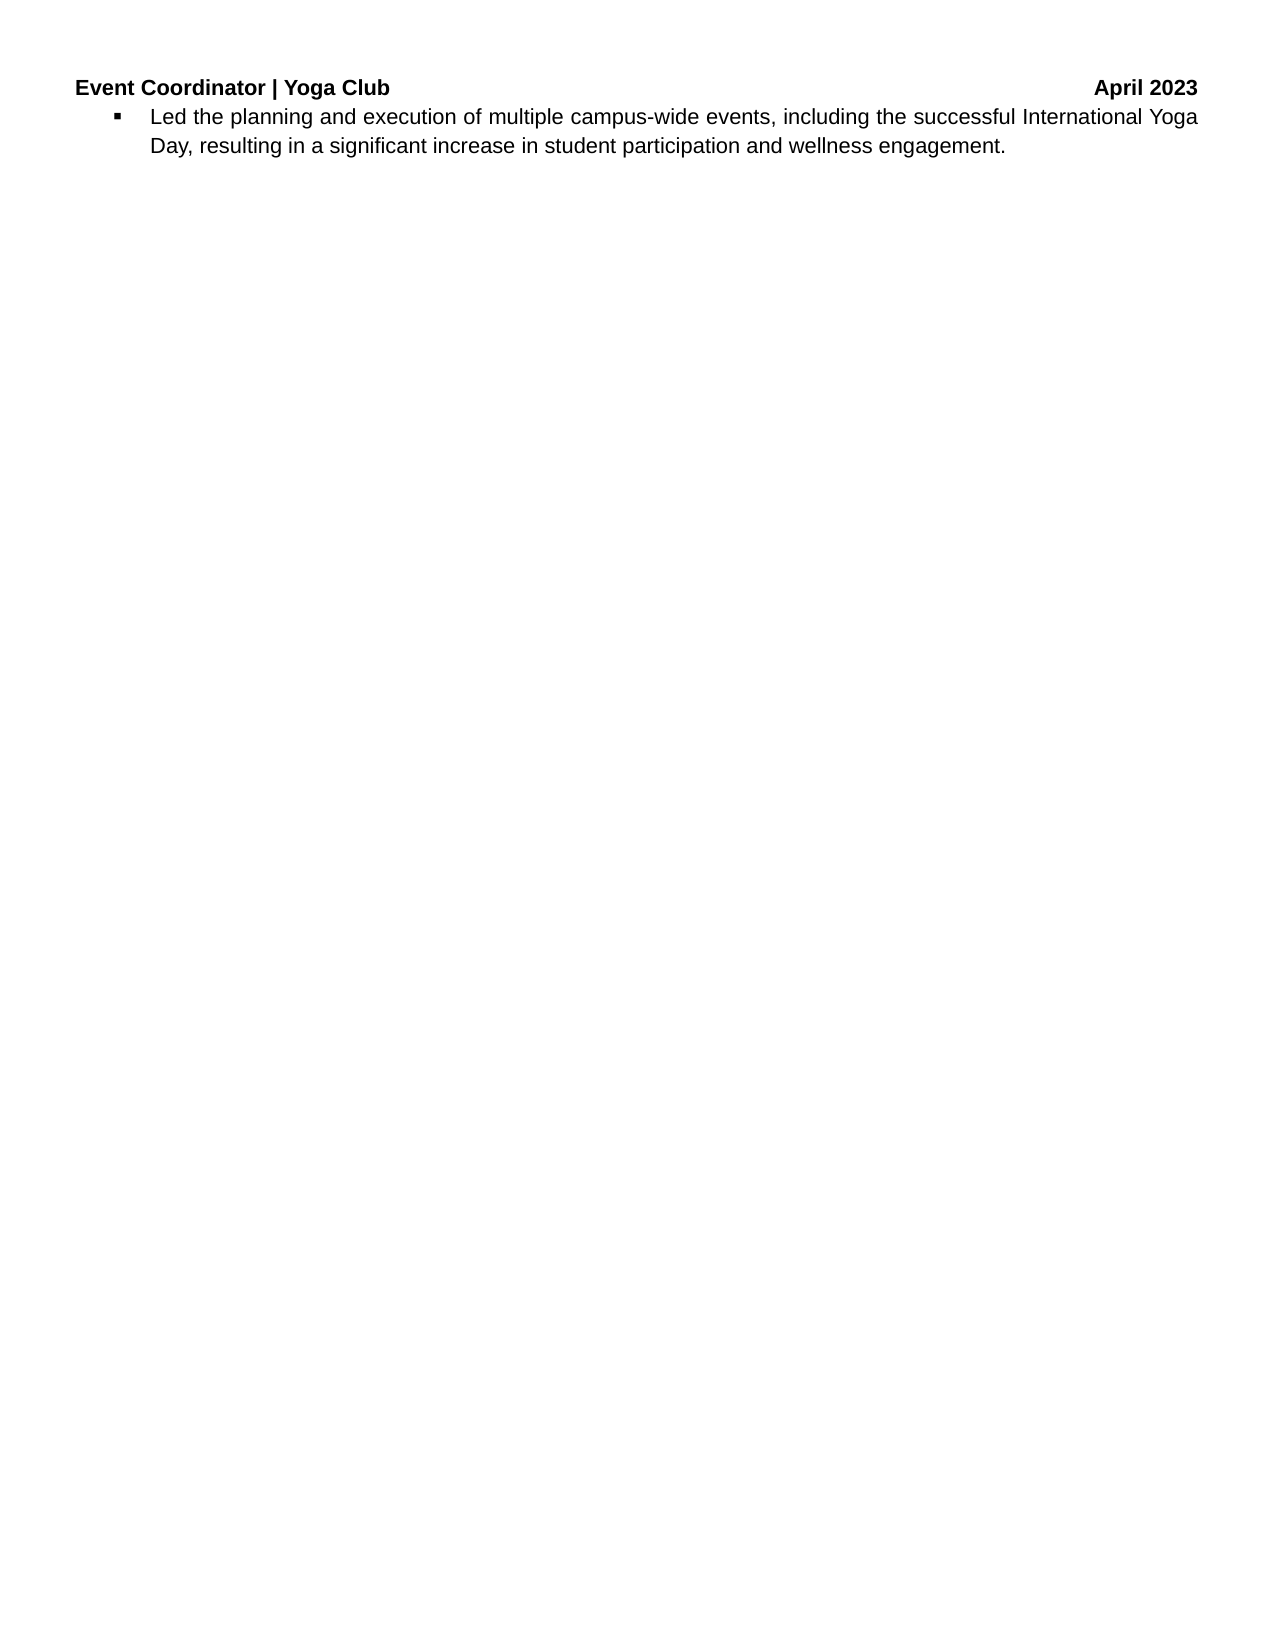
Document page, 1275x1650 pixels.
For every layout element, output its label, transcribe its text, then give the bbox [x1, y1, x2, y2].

text Event Coordinator | Yoga Club April 2023 [75, 75, 1200, 100]
list Led the planning and execution of multiple campus-wide events, including the successful International Yoga Day, resulting in a significant increase in student participation and wellness engagement. [112, 104, 1200, 158]
